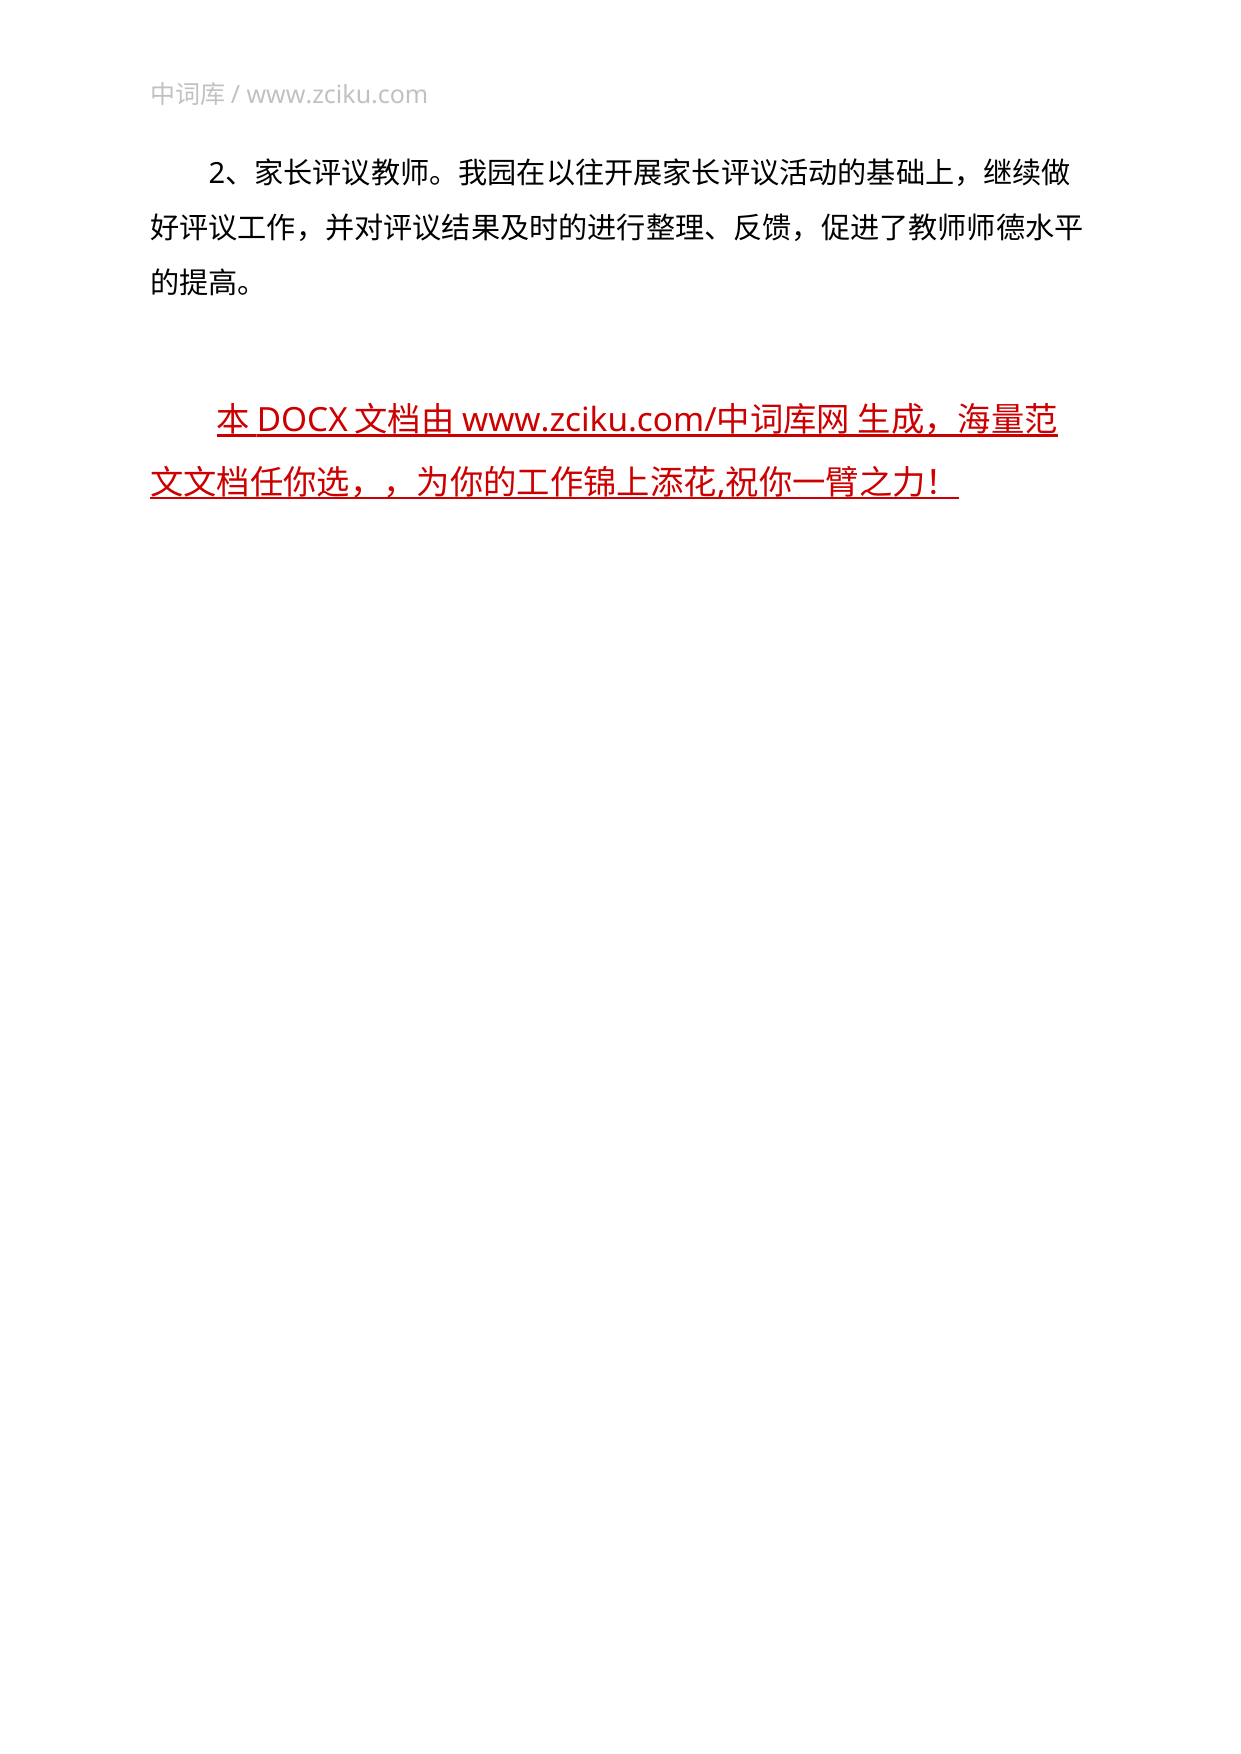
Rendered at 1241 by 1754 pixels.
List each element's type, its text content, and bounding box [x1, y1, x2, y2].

text 2、家长评议教师。我园在以往开展家长评议活动的基础上，继续做好评议工作，并对评议结果及时的进行整理、反馈，促进了教师师德水平的提高。 [150, 150, 1090, 302]
text 本DOCX文档由 www.zciku.com/中词库网 生成，海量范文文档任你选，，为你的工作锦上添花,祝你一臂之力！ [150, 393, 1090, 504]
